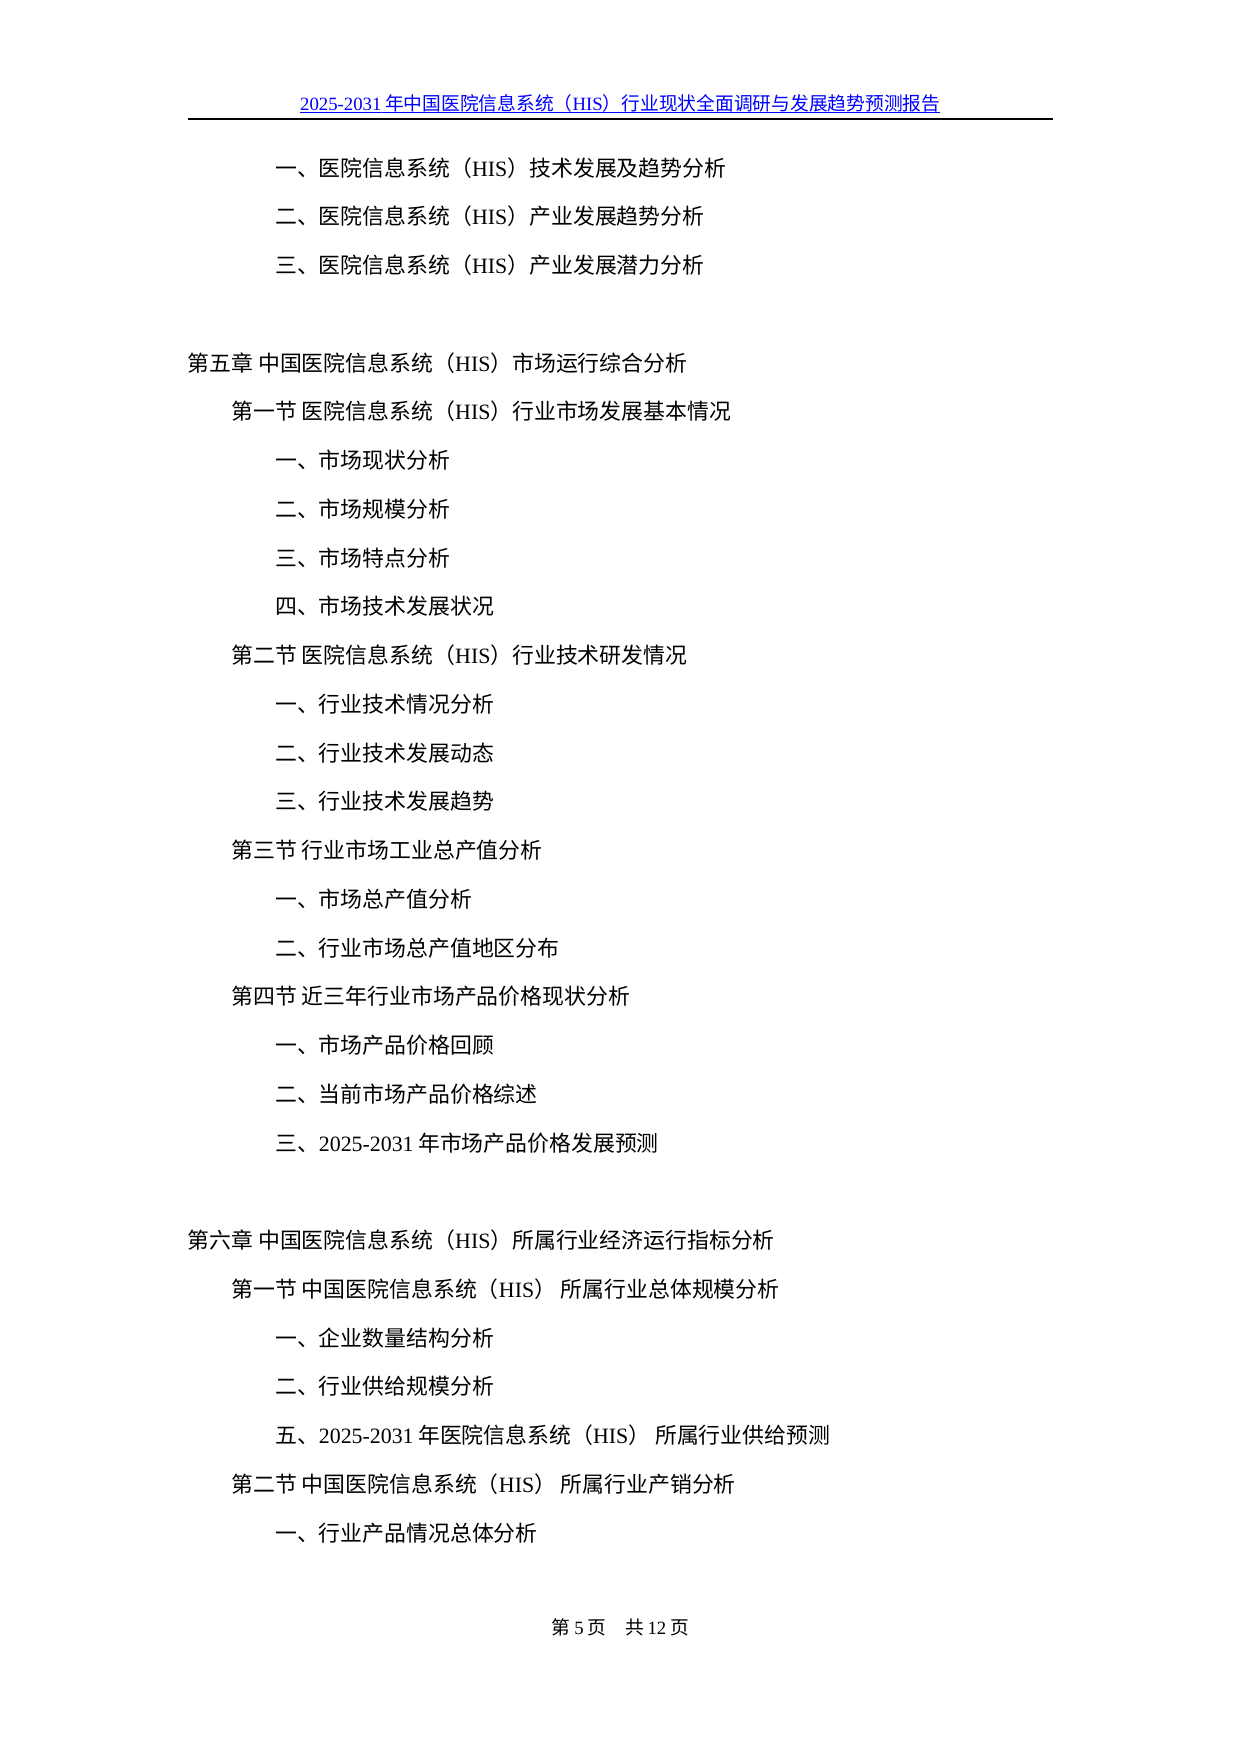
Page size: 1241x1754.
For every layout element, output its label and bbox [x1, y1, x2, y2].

text [187, 150, 1053, 1548]
